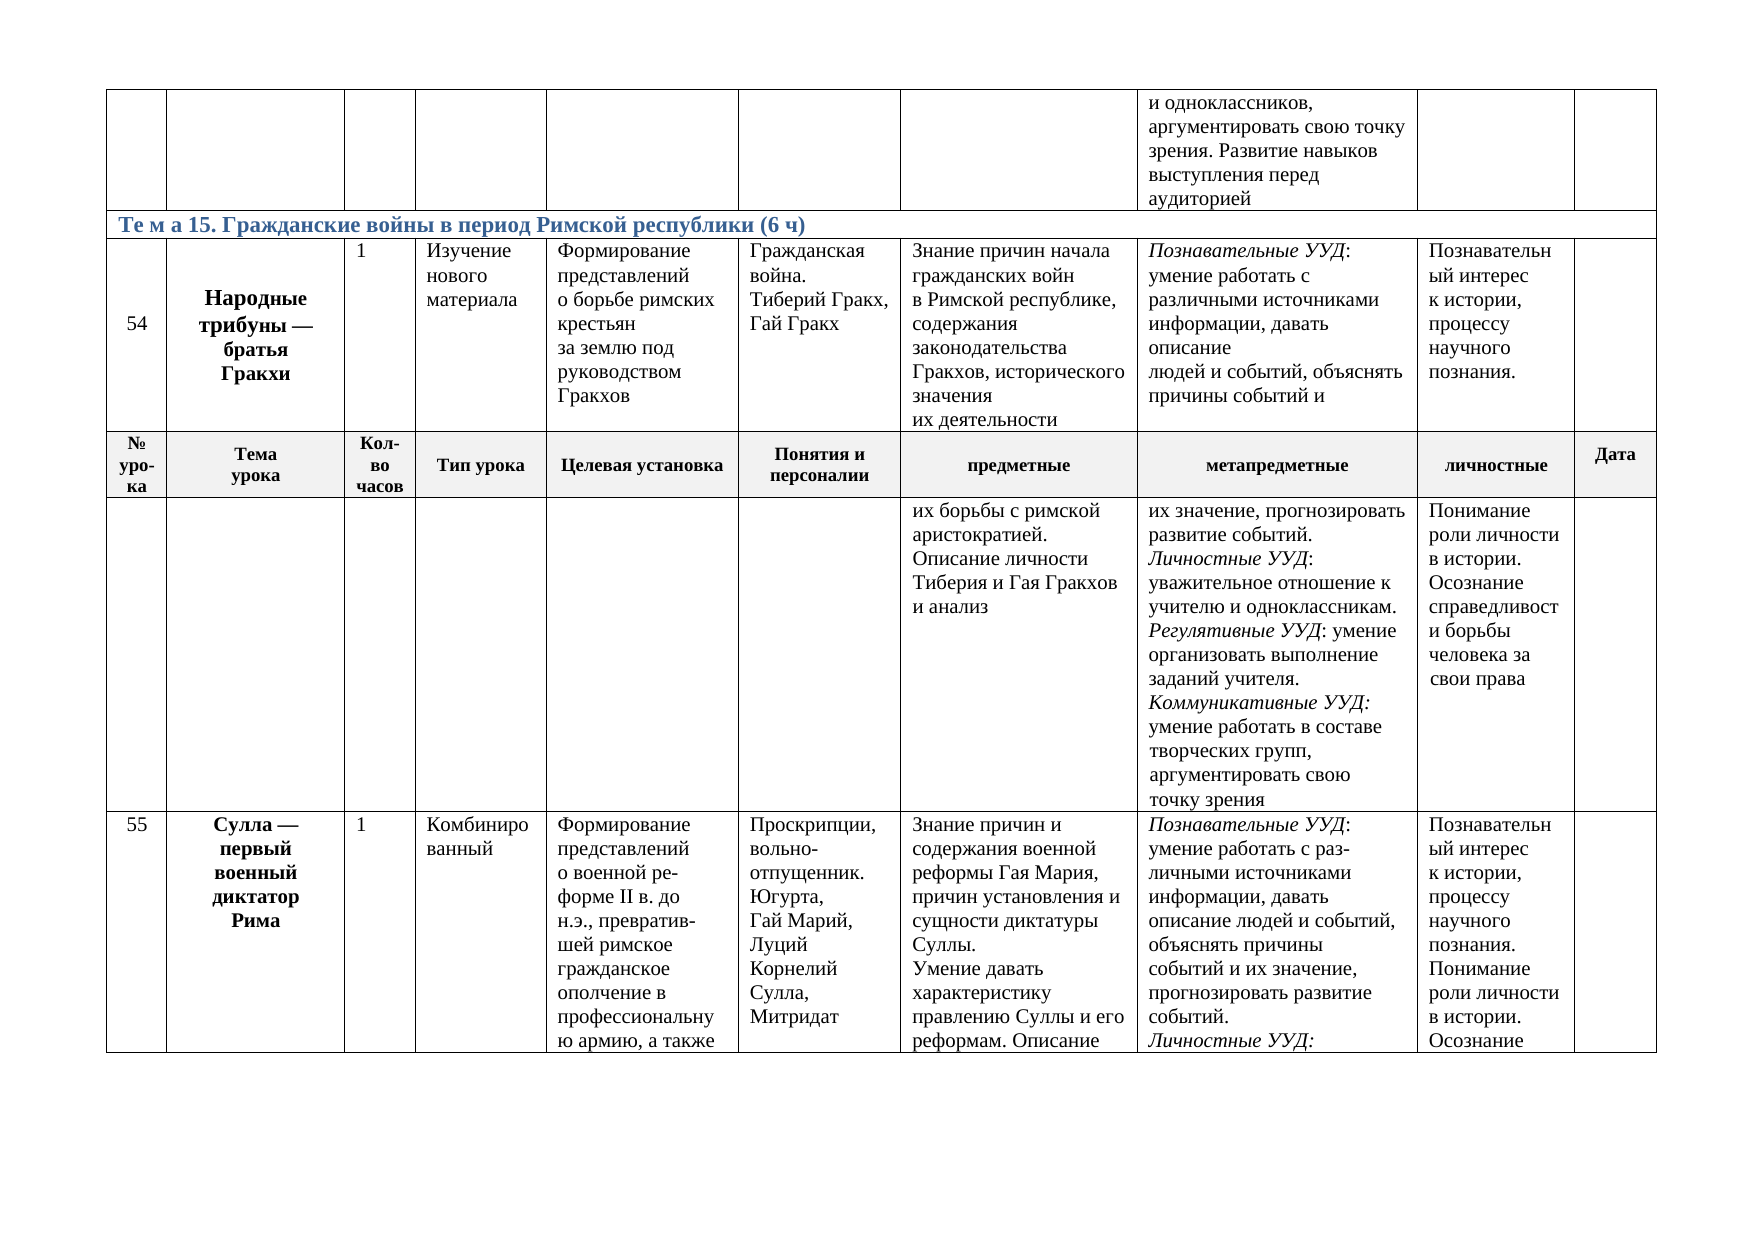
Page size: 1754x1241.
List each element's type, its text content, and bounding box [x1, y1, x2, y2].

table_cell Гражданская война. Тиберий Гракх, Гай Гракх [739, 239, 900, 431]
table_cell Познавательные УУД: умение работать с различными источниками информации, давать описание людей и событий, объяснять причины событий и [1138, 239, 1417, 431]
table_cell [1575, 498, 1656, 811]
table_cell [739, 498, 900, 811]
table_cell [1138, 90, 1417, 210]
table_cell Тип урока [416, 432, 546, 497]
table_cell их борьбы с римской аристократией. Описание личности Тиберия и Гая Гракхов и анализ [901, 498, 1137, 811]
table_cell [547, 812, 738, 1052]
table_cell Понятия и персоналии [739, 432, 900, 497]
table_cell [1575, 239, 1656, 431]
table_cell Формирование представлений о борьбе римских крестьян за землю под руководством Гракхов [547, 239, 738, 431]
table_cell 55 [107, 812, 166, 1052]
table_cell 1 [345, 90, 415, 210]
table_cell [1575, 90, 1656, 210]
table_cell Комбинированный [416, 812, 546, 1052]
table_cell Изучение нового материала [416, 239, 546, 431]
table_cell метапредметные [1138, 432, 1417, 497]
table_cell Кол- во часов [345, 432, 415, 497]
table_cell Целевая установка [547, 432, 738, 497]
table_cell 1 [345, 239, 415, 431]
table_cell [547, 90, 738, 210]
table_cell [167, 498, 344, 811]
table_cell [1138, 812, 1417, 1052]
table_cell [345, 498, 415, 811]
table_cell Понимание роли личности в истории. Осознание справедливости борьбы человека за свои права [1418, 498, 1574, 811]
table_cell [1418, 90, 1574, 210]
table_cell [167, 90, 344, 210]
table_cell Познавательный интерес к истории, процессу научного познания. [1418, 239, 1574, 431]
table_cell [547, 498, 738, 811]
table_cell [901, 812, 1137, 1052]
table_cell предметные [901, 432, 1137, 497]
table_cell Народные трибуны — братья Гракхи [167, 239, 344, 431]
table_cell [739, 812, 900, 1052]
table_cell 54 [107, 239, 166, 431]
table_cell [416, 498, 546, 811]
table_cell [1575, 812, 1656, 1052]
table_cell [901, 90, 1137, 210]
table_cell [739, 90, 900, 210]
table_cell Те м а 15. Гражданские войны в период Римской республики (6 ч) [107, 211, 1656, 237]
table_cell Знание причин начала гражданских войн в Римской республике, содержания законодательства Гракхов, исторического значения их деятельности [901, 239, 1137, 431]
table_cell их значение, прогнозировать развитие событий. Личностные УУД: уважительное отношение к учителю и одноклассникам. Регулятивные УУД: умение организовать выполнение заданий учителя. Коммуникативные УУД: умение работать в составе творческих групп, аргументировать свою точку зрения [1138, 498, 1417, 811]
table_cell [416, 90, 546, 210]
table_cell 1 [345, 812, 415, 1052]
table_cell 53 [107, 90, 166, 210]
table_cell Тема урока [167, 432, 344, 497]
table_cell № уро- ка [107, 432, 166, 497]
table_cell Дата [1575, 432, 1656, 497]
table_cell [107, 498, 166, 811]
table_cell личностные [1418, 432, 1574, 497]
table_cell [167, 812, 344, 1052]
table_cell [1418, 812, 1574, 1052]
